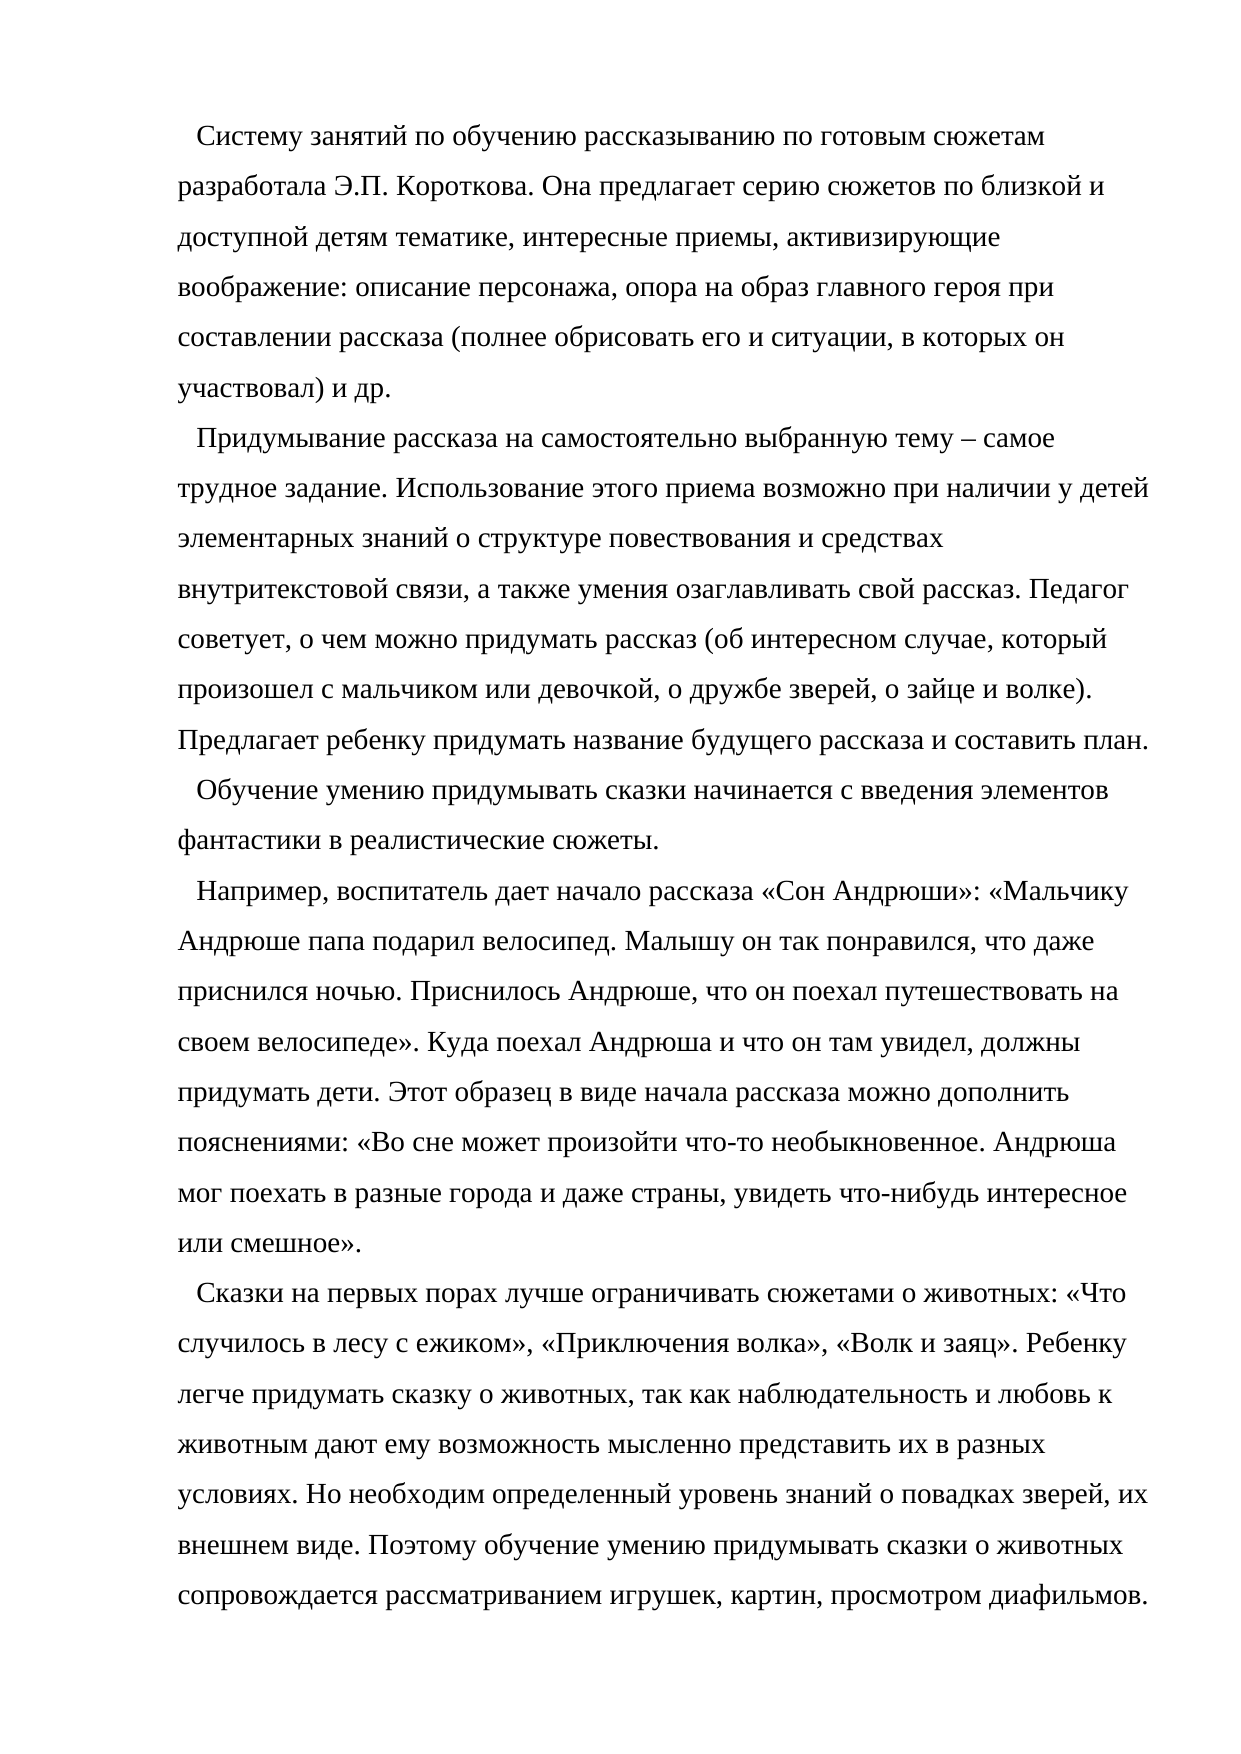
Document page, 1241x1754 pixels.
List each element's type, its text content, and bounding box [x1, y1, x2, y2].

text Например, воспитатель дает начало рассказа «Сон Андрюши»: «Мальчику Андрюше папа подарил велосипед. Малышу он так понравился, что даже приснился ночью. Приснилось Андрюше, что он поехал путешествовать на своем велосипеде». Куда поехал Андрюша и что он там увидел, должны придумать дети. Этот образец в виде начала рассказа можно дополнить пояснениями: «Во сне может произойти что-то необыкновенное. Андрюша мог поехать в разные города и даже страны, увидеть что-нибудь интересное или смешное». [177, 873, 1152, 1258]
text Сказки на первых порах лучше ограничивать сюжетами о животных: «Что случилось в лесу с ежиком», «Приключения волка», «Волк и заяц». Ребенку легче придумать сказку о животных, так как наблюдательность и любовь к животным дают ему возможность мысленно представить их в разных условиях. Но необходим определенный уровень знаний о повадках зверей, их внешнем виде. Поэтому обучение умению придумывать сказки о животных сопровождается рассматриванием игрушек, картин, просмотром диафильмов. [177, 1275, 1152, 1611]
text Обучение умению придумывать сказки начинается с введения элементов фантастики в реалистические сюжеты. [177, 772, 1152, 856]
text Систему занятий по обучению рассказыванию по готовым сюжетам разработала Э.П. Короткова. Она предлагает серию сюжетов по близкой и доступной детям тематике, интересные приемы, активизирующие воображение: описание персонажа, опора на образ главного героя при составлении рассказа (полнее обрисовать его и ситуации, в которых он участвовал) и др. [177, 118, 1152, 403]
text Придумывание рассказа на самостоятельно выбранную тему – самое трудное задание. Использование этого приема возможно при наличии у детей элементарных знаний о структуре повествования и средствах внутритекстовой связи, а также умения озаглавливать свой рассказ. Педагог советует, о чем можно придумать рассказ (об интересном случае, который произошел с мальчиком или девочкой, о дружбе зверей, о зайце и волке). Предлагает ребенку придумать название будущего рассказа и составить план. [177, 420, 1152, 755]
